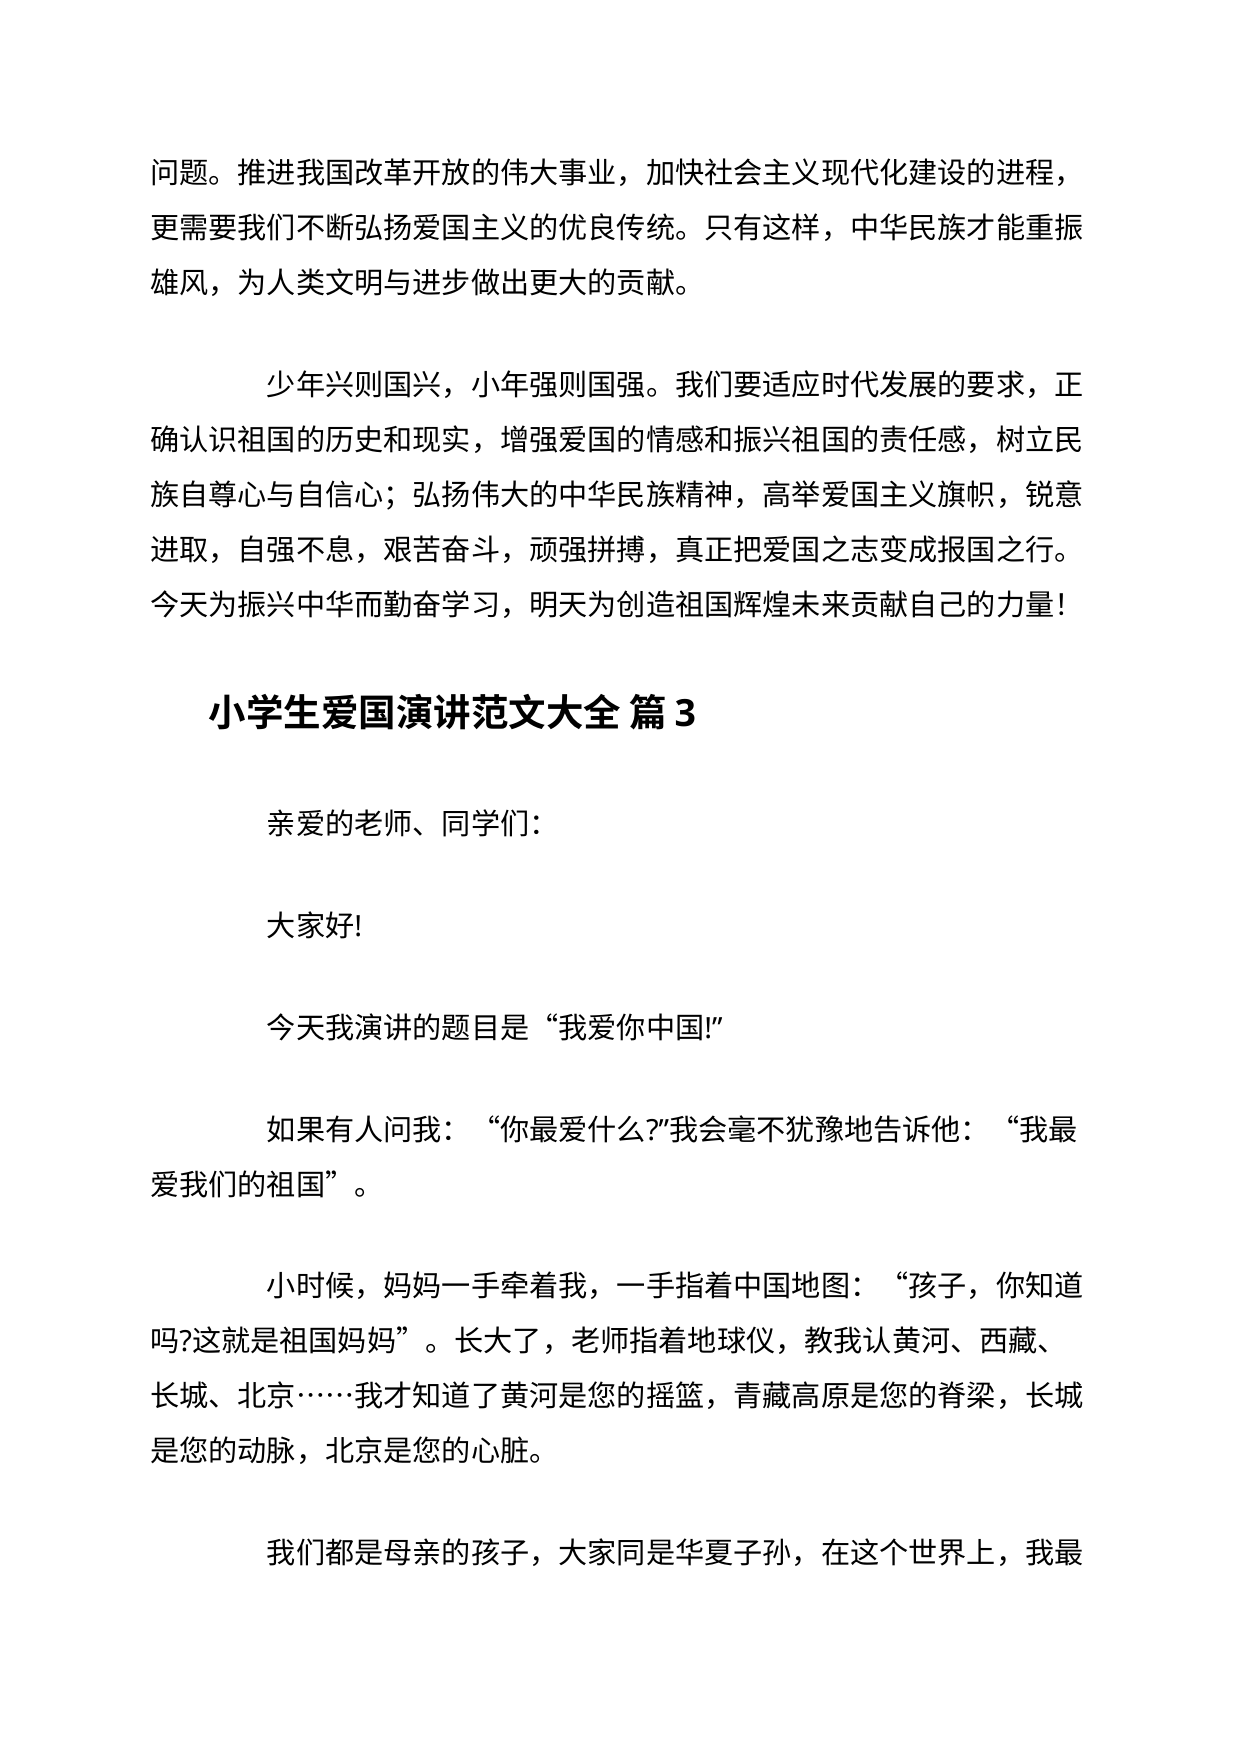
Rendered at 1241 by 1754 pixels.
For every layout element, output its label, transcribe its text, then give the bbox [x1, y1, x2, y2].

text 如果有人问我：“你最爱什么?”我会毫不犹豫地告诉他：“我最爱我们的祖国”。 [150, 1106, 1090, 1203]
text 小时候，妈妈一手牵着我，一手指着中国地图：“孩子，你知道吗?这就是祖国妈妈”。长大了，老师指着地球仪，教我认黄河、西藏、长城、北京……我才知道了黄河是您的摇篮，青藏高原是您的脊梁，长城是您的动脉，北京是您的心脏。 [150, 1263, 1090, 1470]
text 小学生爱国演讲范文大全 篇3 [150, 683, 1090, 737]
text 亲爱的老师、同学们： [150, 801, 1090, 843]
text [150, 150, 1090, 302]
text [150, 1529, 1090, 1572]
text 今天我演讲的题目是“我爱你中国!” [150, 1004, 1090, 1047]
text 大家好! [150, 902, 1090, 945]
text 少年兴则国兴，小年强则国强。我们要适应时代发展的要求，正确认识祖国的历史和现实，增强爱国的情感和振兴祖国的责任感，树立民族自尊心与自信心；弘扬伟大的中华民族精神，高举爱国主义旗帜，锐意进取，自强不息，艰苦奋斗，顽强拼搏，真正把爱国之志变成报国之行。今天为振兴中华而勤奋学习，明天为创造祖国辉煌未来贡献自己的力量！ [150, 362, 1090, 623]
